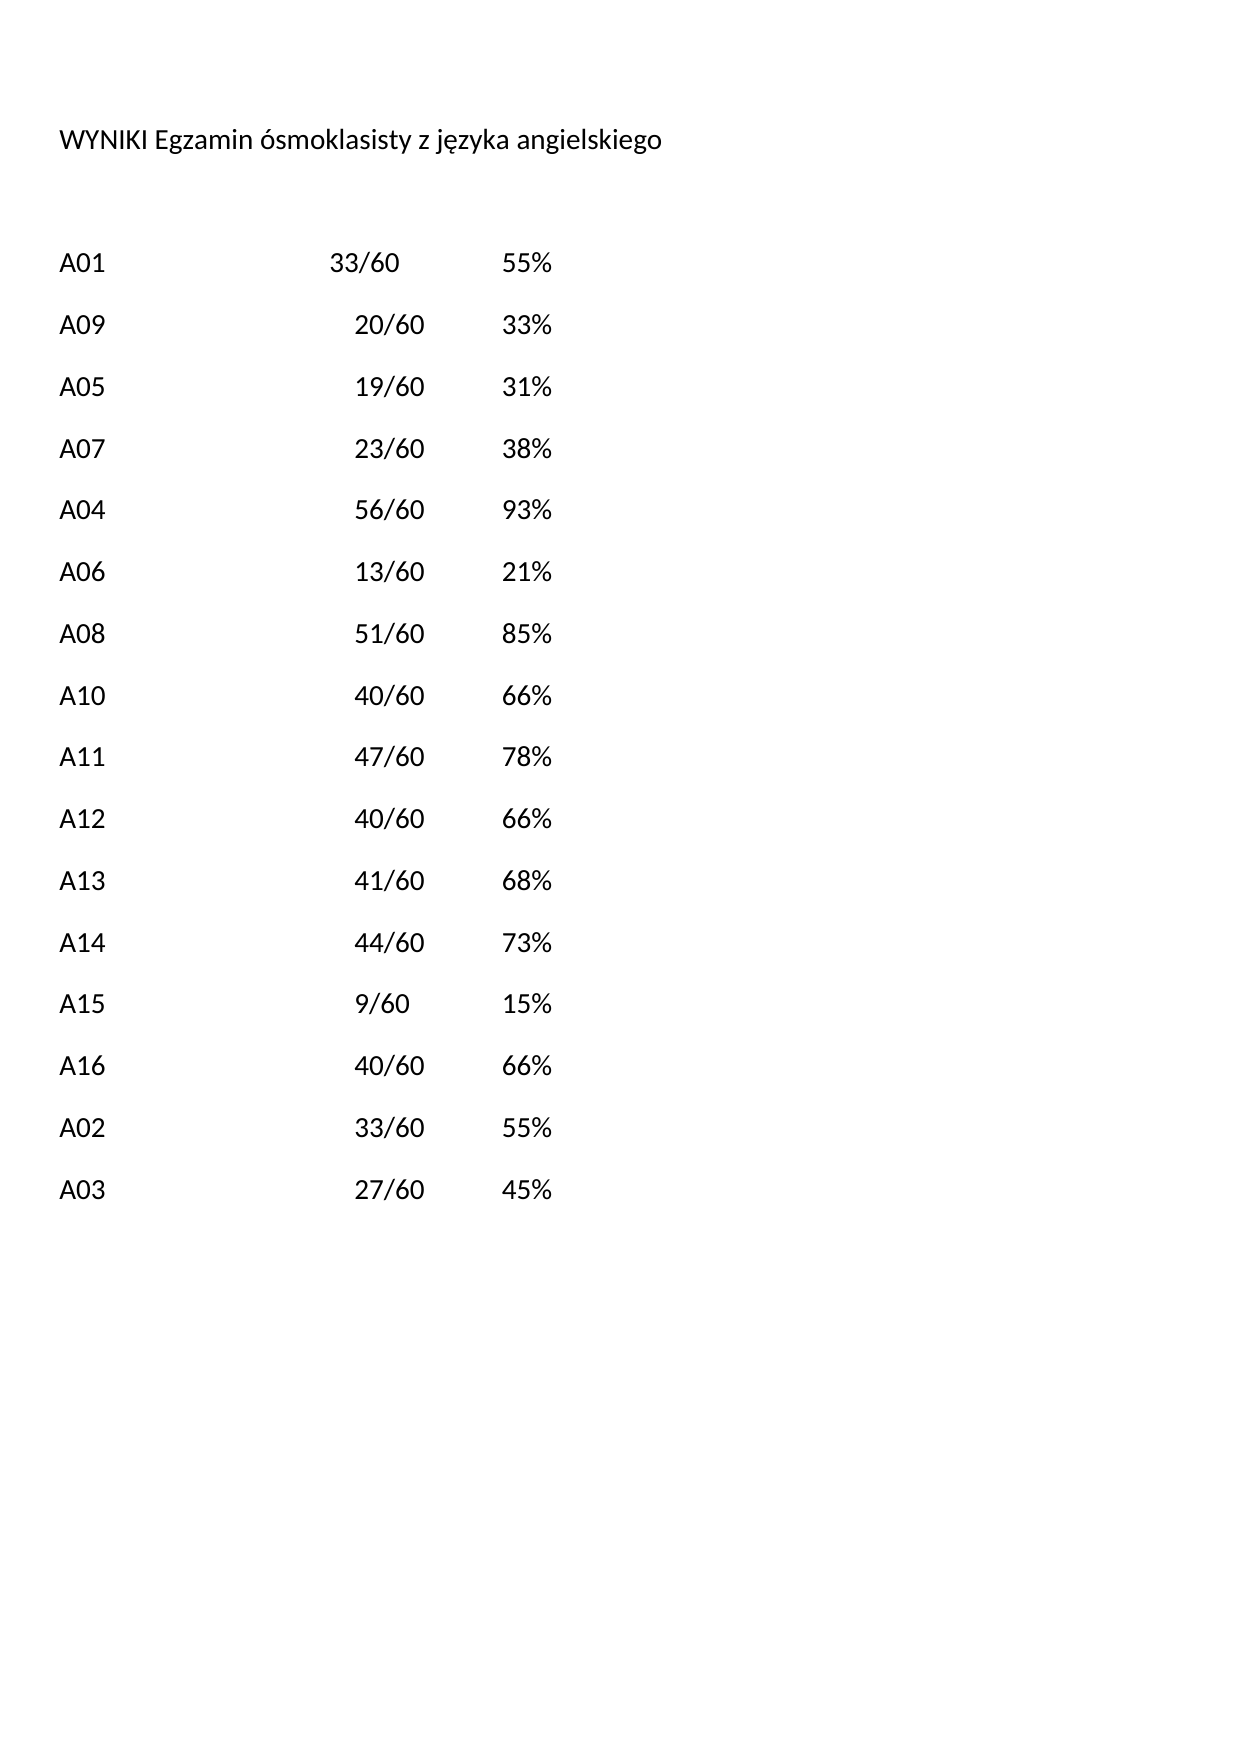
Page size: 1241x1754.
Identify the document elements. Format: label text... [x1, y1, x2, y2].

text A06 13/60 21% [59, 553, 1181, 589]
text A03 27/60 45% [59, 1171, 1181, 1207]
text A14 44/60 73% [59, 924, 1181, 959]
text A02 33/60 55% [59, 1109, 1181, 1145]
text A07 23/60 38% [59, 430, 1181, 465]
text A04 56/60 93% [59, 491, 1181, 527]
text A13 41/60 68% [59, 862, 1181, 898]
text A05 19/60 31% [59, 368, 1181, 403]
text A11 47/60 78% [59, 738, 1181, 774]
text WYNIKI Egzamin ósmoklasisty z języka angielskiego [59, 121, 1181, 156]
text A09 20/60 33% [59, 306, 1181, 342]
text A15 9/60 15% [59, 986, 1181, 1021]
text A16 40/60 66% [59, 1047, 1181, 1083]
text A08 51/60 85% [59, 615, 1181, 651]
text A10 40/60 66% [59, 677, 1181, 712]
text A12 40/60 66% [59, 800, 1181, 836]
text A01 33/60 55% [59, 244, 1181, 280]
